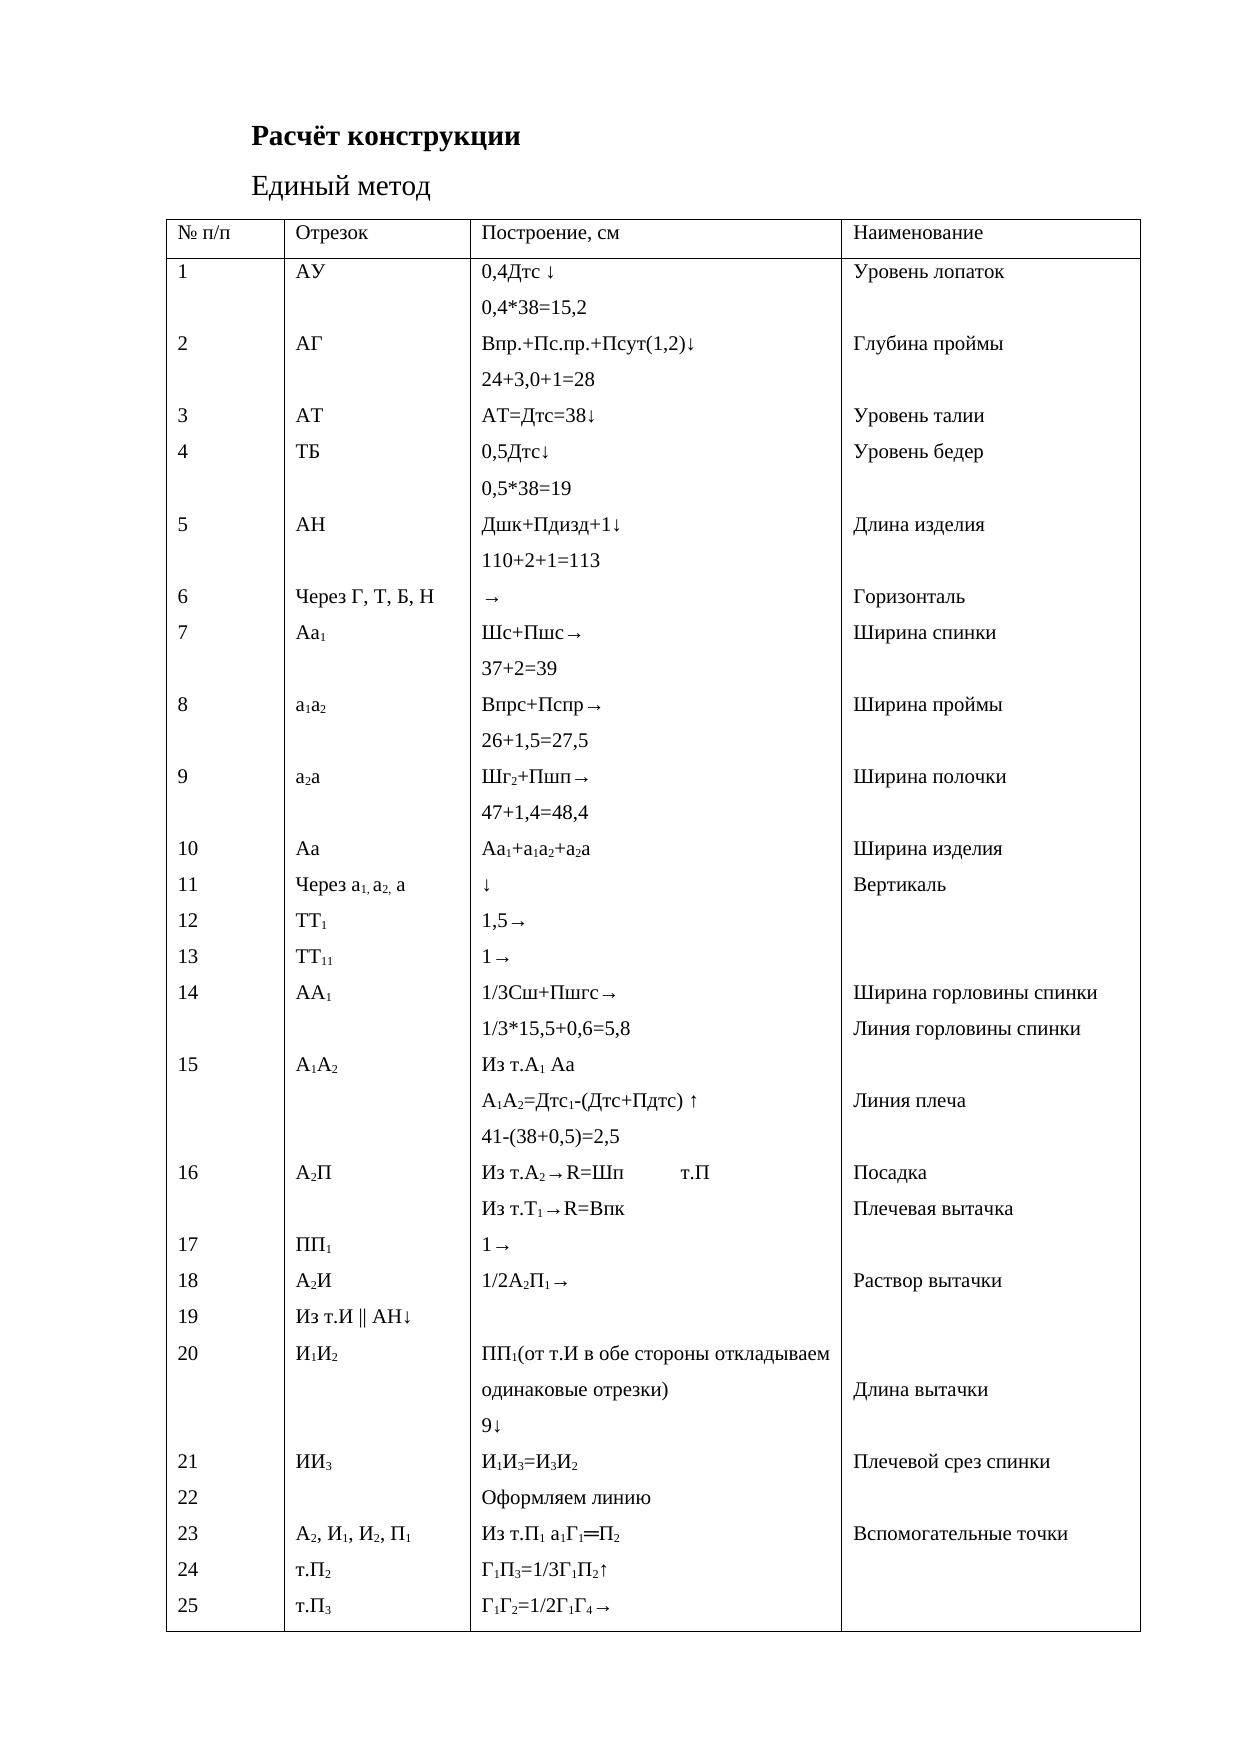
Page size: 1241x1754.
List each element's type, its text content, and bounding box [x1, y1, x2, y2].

table_header Построение, см [471, 220, 841, 258]
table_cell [167, 259, 284, 1631]
table_header № п/п [167, 220, 284, 258]
table_header Наименование [842, 220, 1140, 258]
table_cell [842, 259, 1140, 1631]
text Единый метод [177, 168, 1152, 202]
text Расчёт конструкции [177, 118, 1152, 152]
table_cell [471, 259, 841, 1631]
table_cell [285, 259, 470, 1631]
table_header Отрезок [285, 220, 470, 258]
